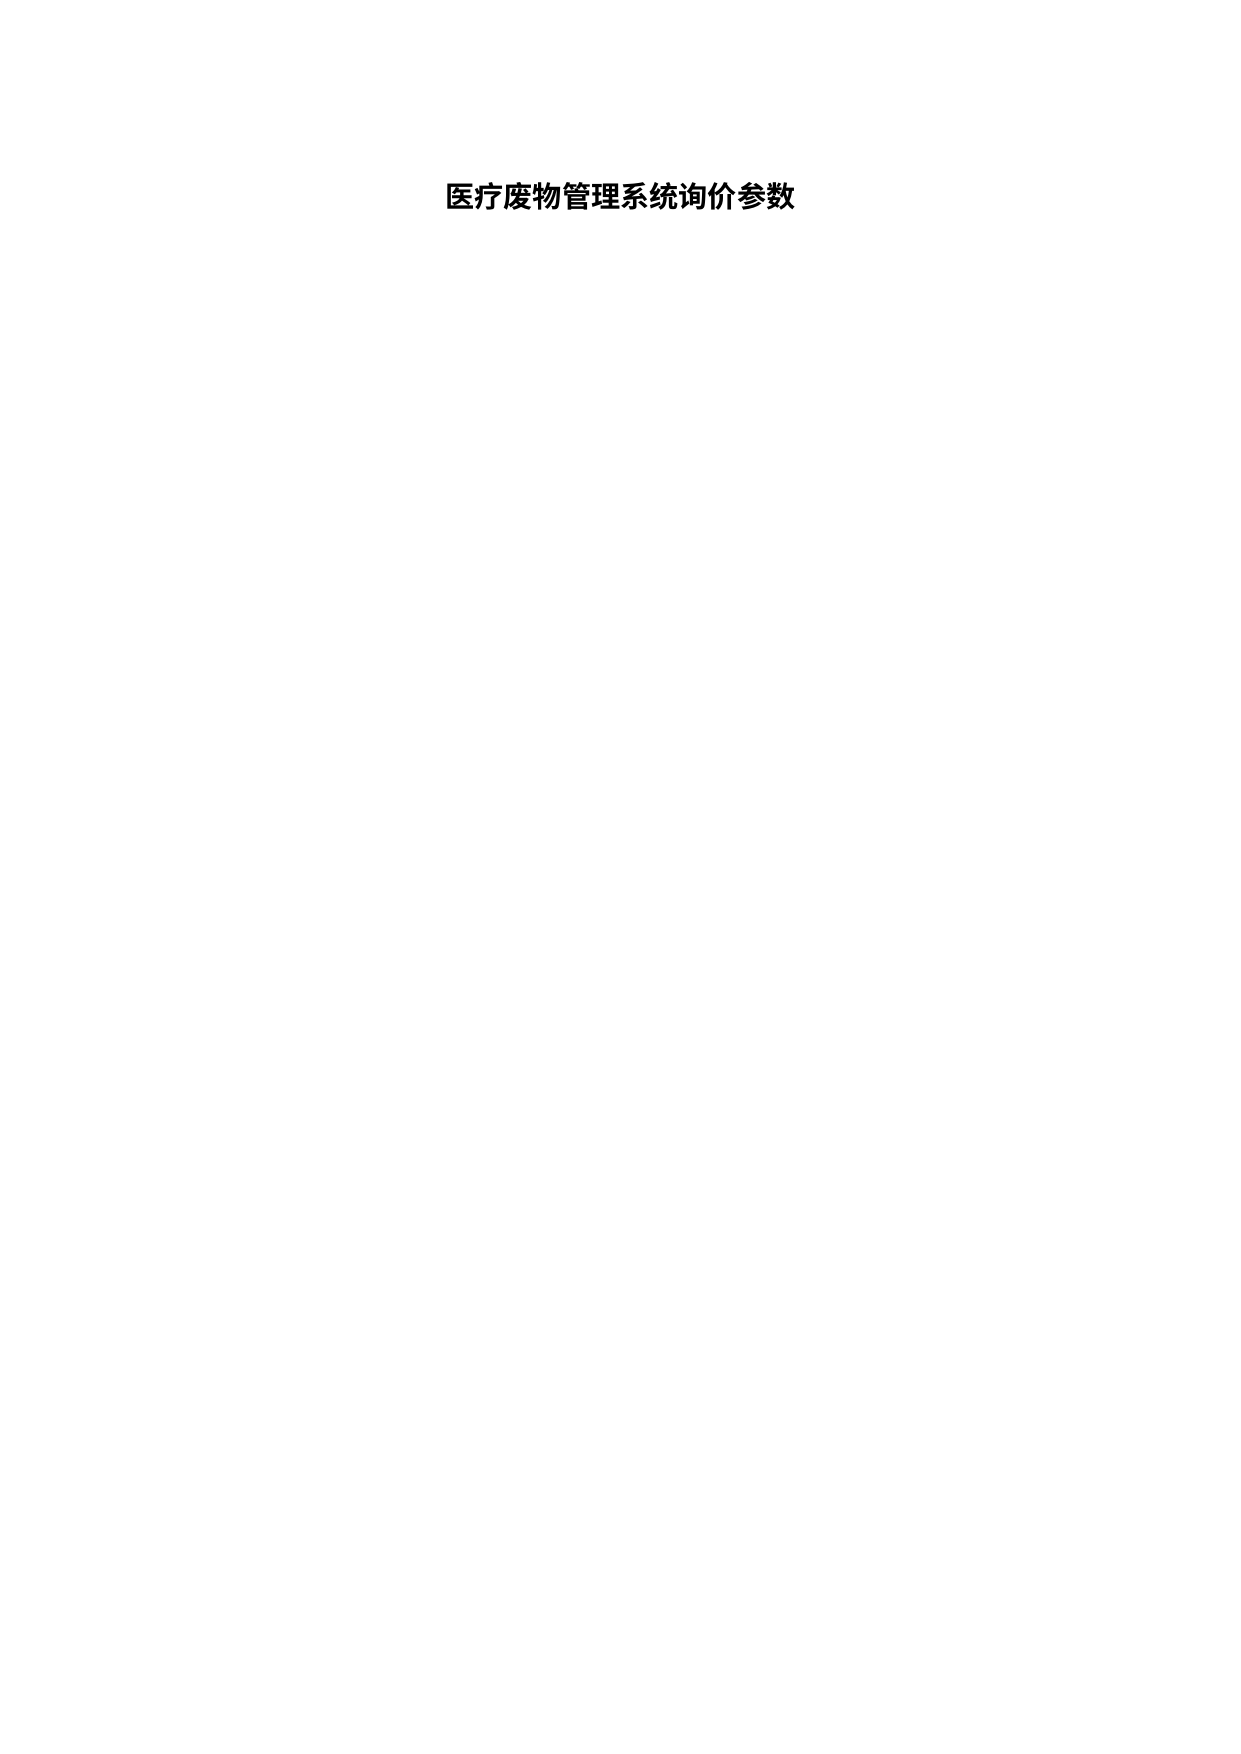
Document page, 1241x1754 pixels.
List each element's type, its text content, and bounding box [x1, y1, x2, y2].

text 医疗废物管理系统询价参数 [112, 162, 1128, 227]
